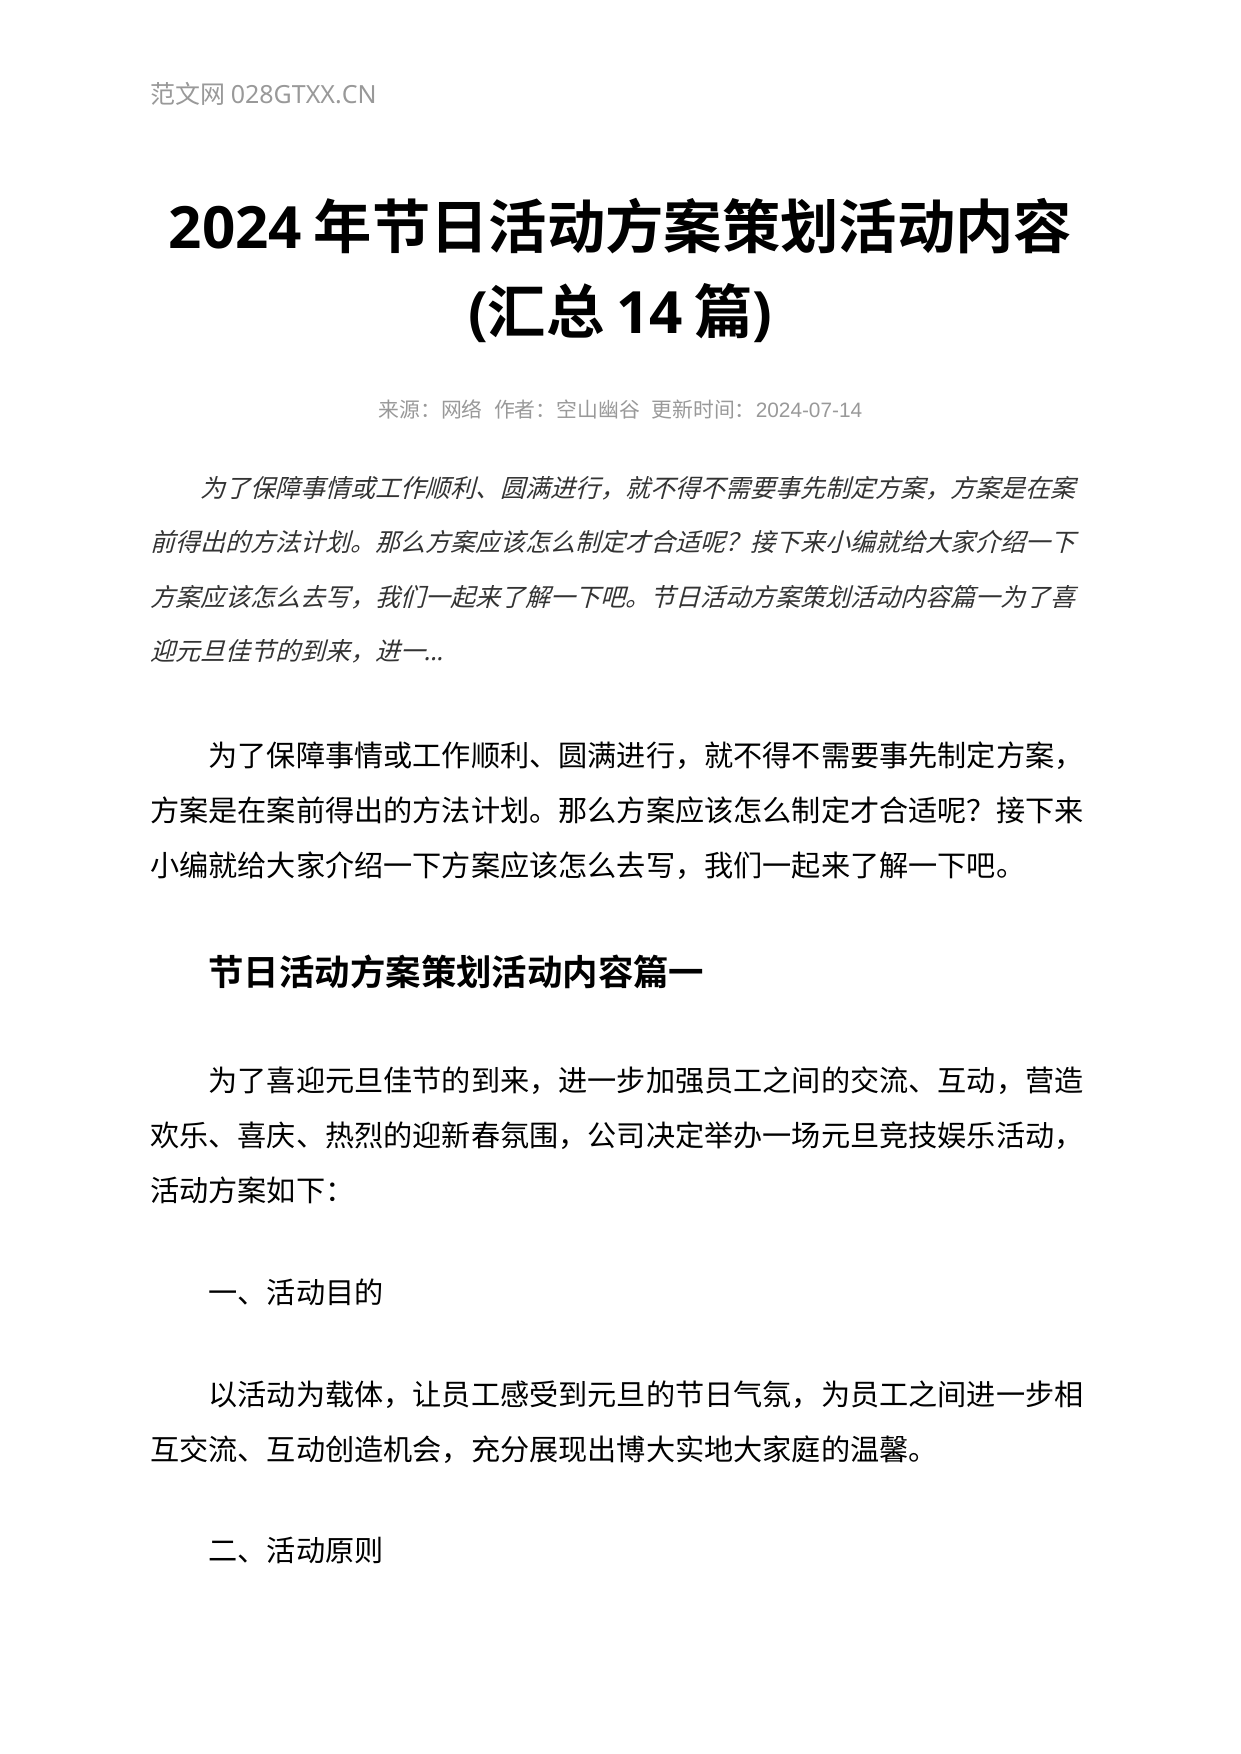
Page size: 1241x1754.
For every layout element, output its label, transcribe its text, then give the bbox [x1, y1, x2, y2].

text 来源：网络 作者：空山幽谷 更新时间：2024-07-14 [150, 398, 1090, 422]
text 为了喜迎元旦佳节的到来，进一步加强员工之间的交流、互动，营造欢乐、喜庆、热烈的迎新春氛围，公司决定举办一场元旦竞技娱乐活动，活动方案如下： [150, 1058, 1090, 1210]
text 节日活动方案策划活动内容篇一 [150, 944, 1090, 996]
subtitle 2024年节日活动方案策划活动内容(汇总14篇) [150, 181, 1090, 351]
text 一、活动目的 [150, 1269, 1090, 1312]
text 为了保障事情或工作顺利、圆满进行，就不得不需要事先制定方案，方案是在案前得出的方法计划。那么方案应该怎么制定才合适呢？接下来小编就给大家介绍一下方案应该怎么去写，我们一起来了解一下吧。 [150, 733, 1090, 885]
text 为了保障事情或工作顺利、圆满进行，就不得不需要事先制定方案，方案是在案前得出的方法计划。那么方案应该怎么制定才合适呢？接下来小编就给大家介绍一下方案应该怎么去写，我们一起来了解一下吧。节日活动方案策划活动内容篇一为了喜迎元旦佳节的到来，进一... [150, 468, 1090, 668]
text 二、活动原则 [150, 1528, 1090, 1570]
text 以活动为载体，让员工感受到元旦的节日气氛，为员工之间进一步相互交流、互动创造机会，充分展现出博大实地大家庭的温馨。 [150, 1371, 1090, 1468]
